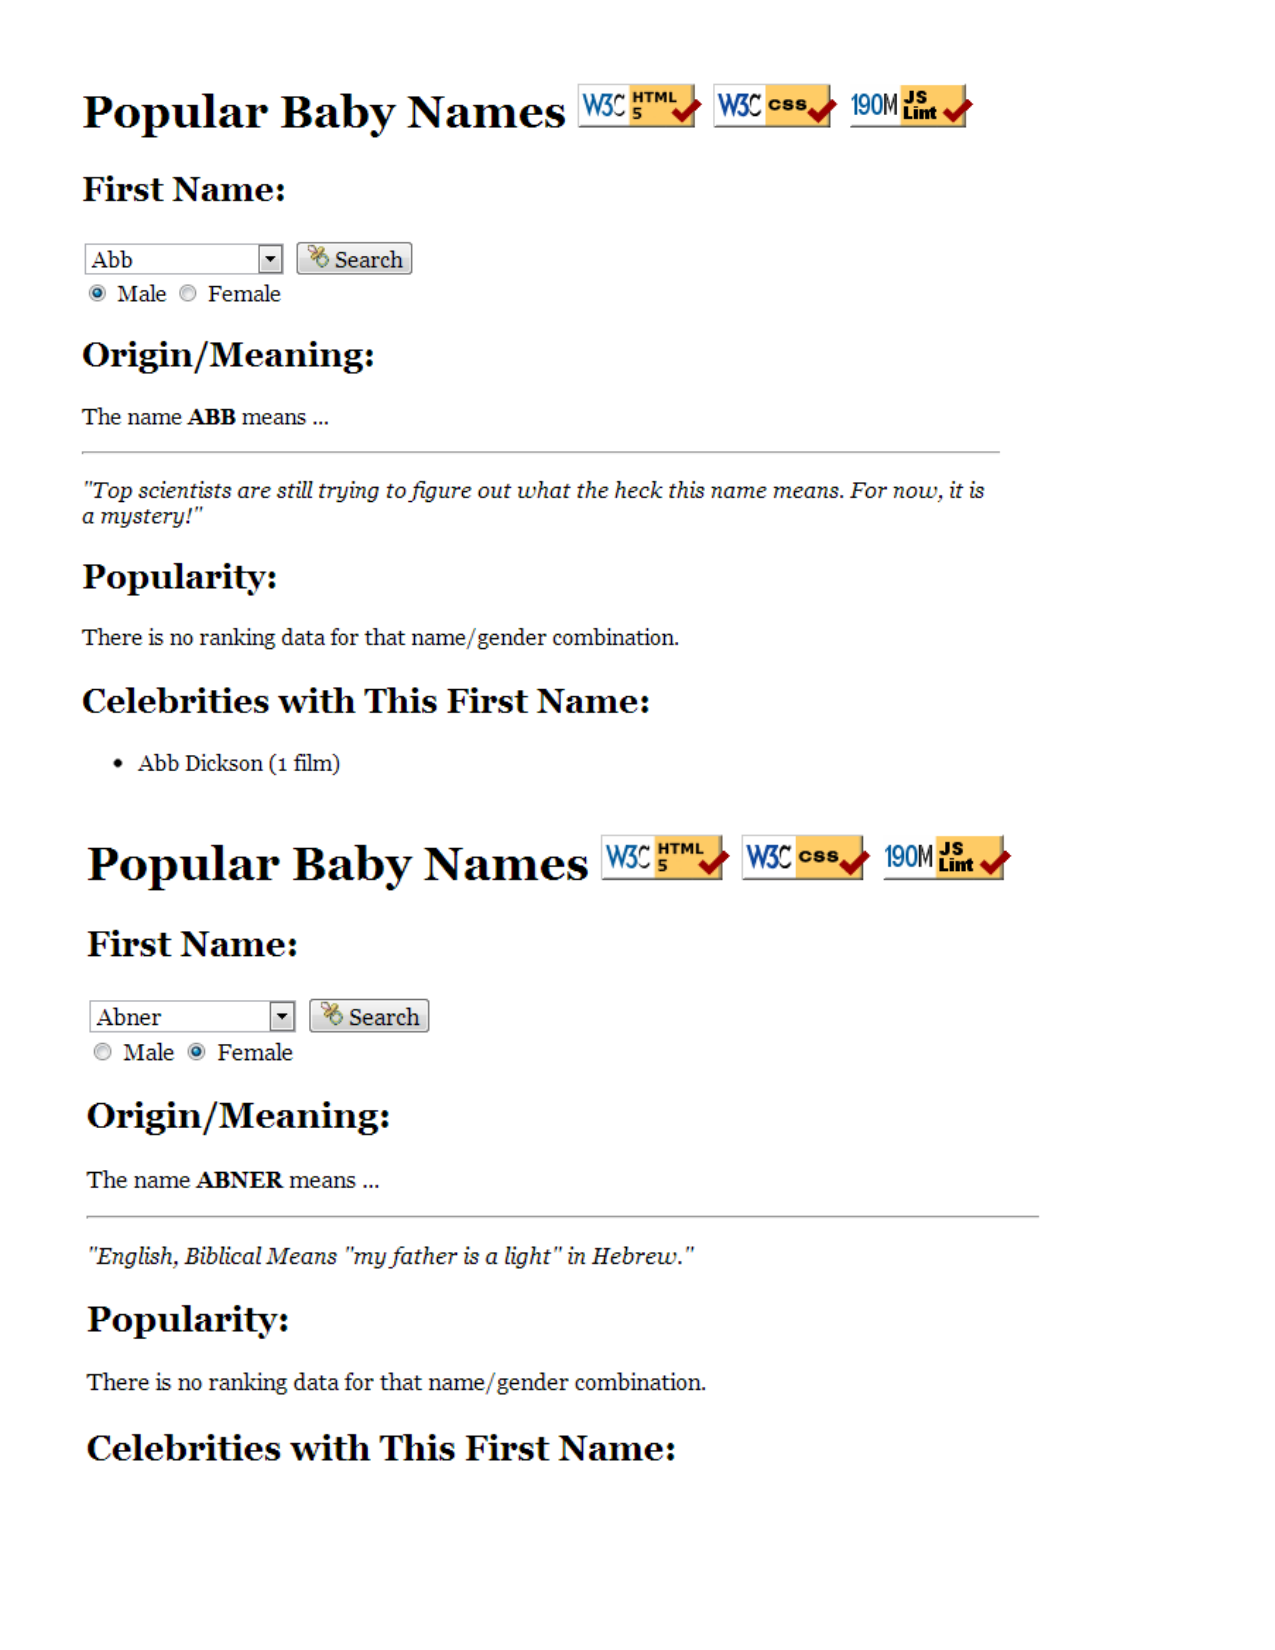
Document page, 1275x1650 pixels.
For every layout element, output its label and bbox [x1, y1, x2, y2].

picture [75, 75, 1050, 805]
picture [75, 829, 1050, 1512]
